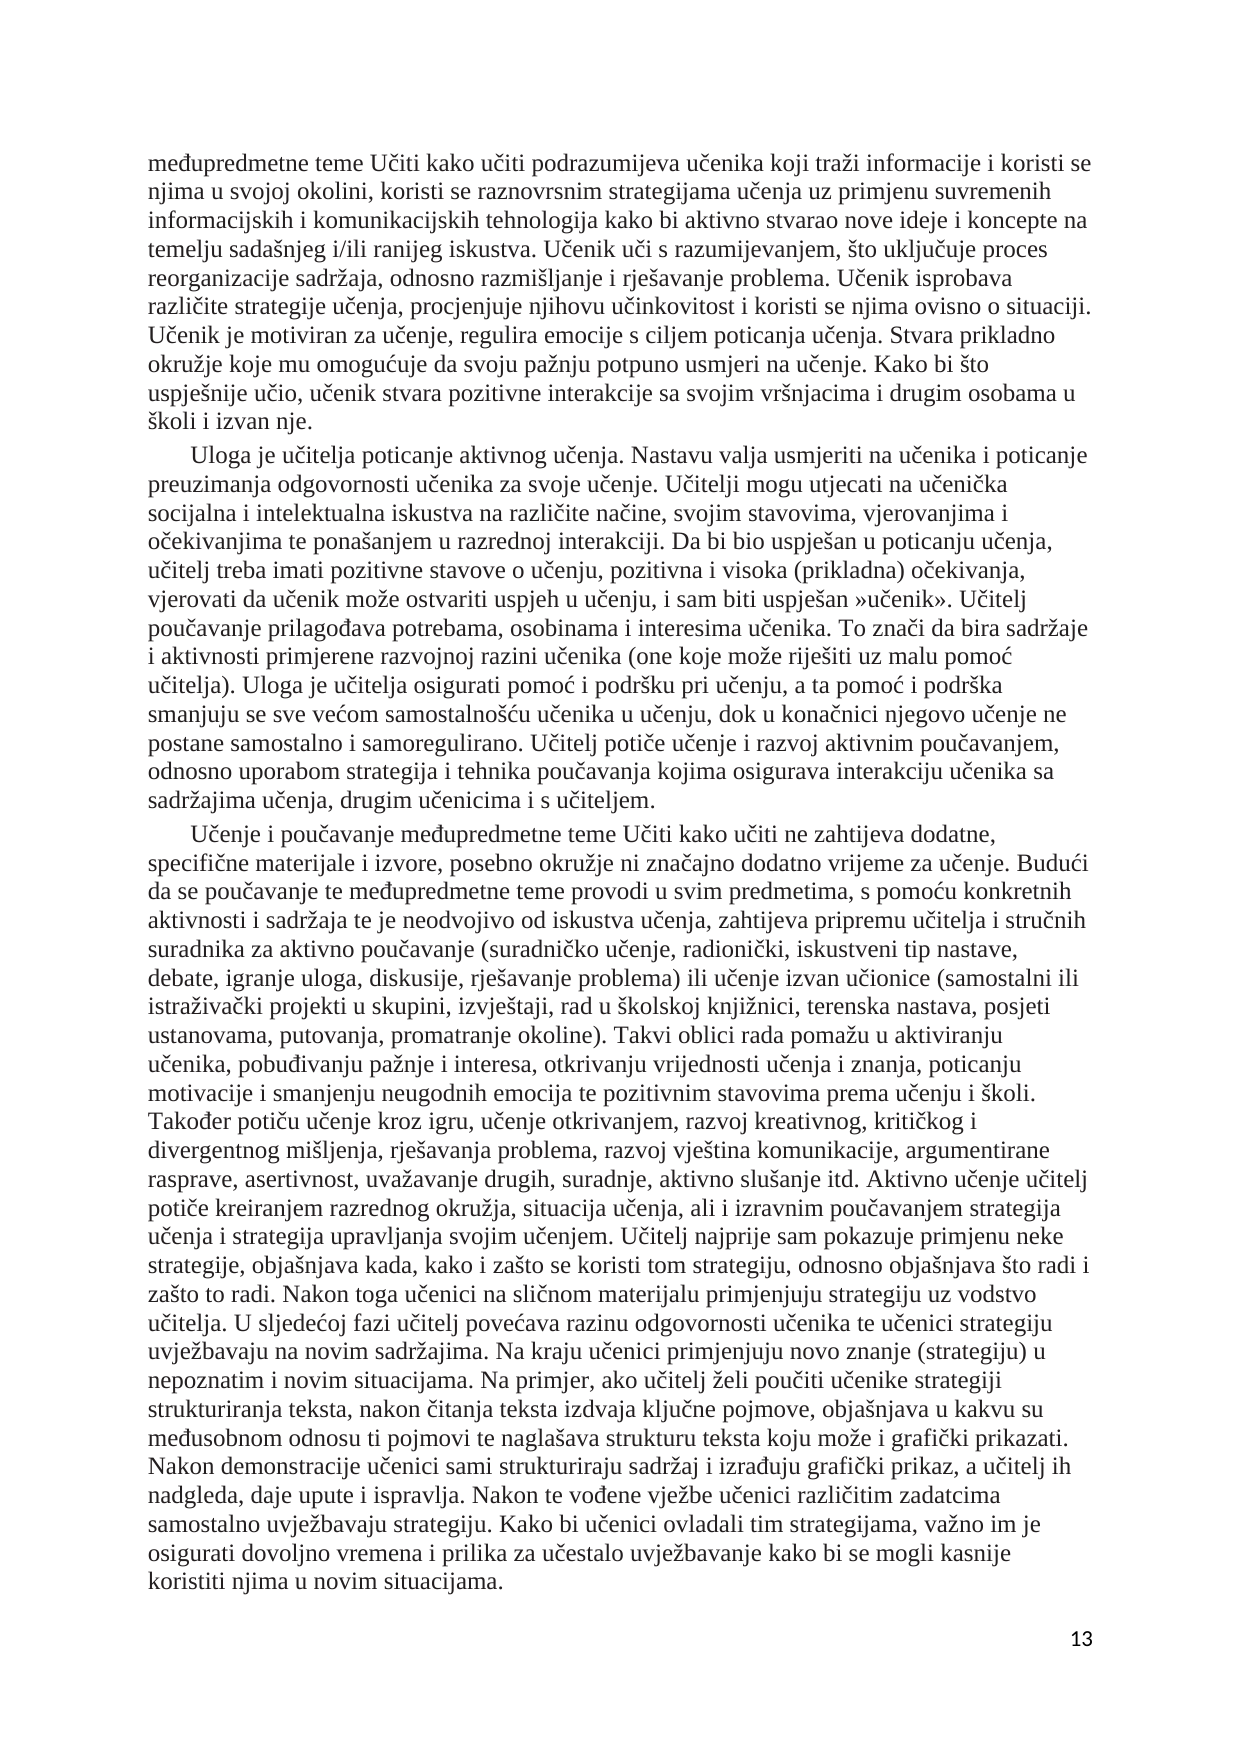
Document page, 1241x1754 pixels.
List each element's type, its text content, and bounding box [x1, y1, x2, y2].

text Uloga je učitelja poticanje aktivnog učenja. Nastavu valja usmjeriti na učenika i poticanje preuzimanja odgovornosti učenika za svoje učenje. Učitelji mogu utjecati na učenička socijalna i intelektualna iskustva na različite načine, svojim stavovima, vjerovanjima i očekivanjima te ponašanjem u razrednoj interakciji. Da bi bio uspješan u poticanju učenja, učitelj treba imati pozitivne stavove o učenju, pozitivna i visoka (prikladna) očekivanja, vjerovati da učenik može ostvariti uspjeh u učenju, i sam biti uspješan »učenik». Učitelj poučavanje prilagođava potrebama, osobinama i interesima učenika. To znači da bira sadržaje i aktivnosti primjerene razvojnoj razini učenika (one koje može riješiti uz malu pomoć učitelja). Uloga je učitelja osigurati pomoć i podršku pri učenju, a ta pomoć i podrška smanjuju se sve većom samostalnošću učenika u učenju, dok u konačnici njegovo učenje ne postane samostalno i samoregulirano. Učitelj potiče učenje i razvoj aktivnim poučavanjem, odnosno uporabom strategija i tehnika poučavanja kojima osigurava interakciju učenika sa sadržajima učenja, drugim učenicima i s učiteljem. [148, 440, 1093, 814]
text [148, 148, 1093, 435]
text Učenje i poučavanje međupredmetne teme Učiti kako učiti ne zahtijeva dodatne, specifične materijale i izvore, posebno okružje ni značajno dodatno vrijeme za učenje. Budući da se poučavanje te međupredmetne teme provodi u svim predmetima, s pomoću konkretnih aktivnosti i sadržaja te je neodvojivo od iskustva učenja, zahtijeva pripremu učitelja i stručnih suradnika za aktivno poučavanje (suradničko učenje, radionički, iskustveni tip nastave, debate, igranje uloga, diskusije, rješavanje problema) ili učenje izvan učionice (samostalni ili istraživački projekti u skupini, izvještaji, rad u školskoj knjižnici, terenska nastava, posjeti ustanovama, putovanja, promatranje okoline). Takvi oblici rada pomažu u aktiviranju učenika, pobuđivanju pažnje i interesa, otkrivanju vrijednosti učenja i znanja, poticanju motivacije i smanjenju neugodnih emocija te pozitivnim stavovima prema učenju i školi. Također potiču učenje kroz igru, učenje otkrivanjem, razvoj kreativnog, kritičkog i divergentnog mišljenja, rješavanja problema, razvoj vještina komunikacije, argumentirane rasprave, asertivnost, uvažavanje drugih, suradnje, aktivno slušanje itd. Aktivno učenje učitelj potiče kreiranjem razrednog okružja, situacija učenja, ali i izravnim poučavanjem strategija učenja i strategija upravljanja svojim učenjem. Učitelj najprije sam pokazuje primjenu neke strategije, objašnjava kada, kako i zašto se koristi tom strategiju, odnosno objašnjava što radi i zašto to radi. Nakon toga učenici na sličnom materijalu primjenjuju strategiju uz vodstvo učitelja. U sljedećoj fazi učitelj povećava razinu odgovornosti učenika te učenici strategiju uvježbavaju na novim sadržajima. Na kraju učenici primjenjuju novo znanje (strategiju) u nepoznatim i novim situacijama. Na primjer, ako učitelj želi poučiti učenike strategiji strukturiranja teksta, nakon čitanja teksta izdvaja ključne pojmove, objašnjava u kakvu su međusobnom odnosu ti pojmovi te naglašava strukturu teksta koju može i grafički prikazati. Nakon demonstracije učenici sami strukturiraju sadržaj i izrađuju grafički prikaz, a učitelj ih nadgleda, daje upute i ispravlja. Nakon te vođene vježbe učenici različitim zadatcima samostalno uvježbavaju strategiju. Kako bi učenici ovladali tim strategijama, važno im je osigurati dovoljno vremena i prilika za učestalo uvježbavanje kako bi se mogli kasnije koristiti njima u novim situacijama. [148, 819, 1093, 1595]
